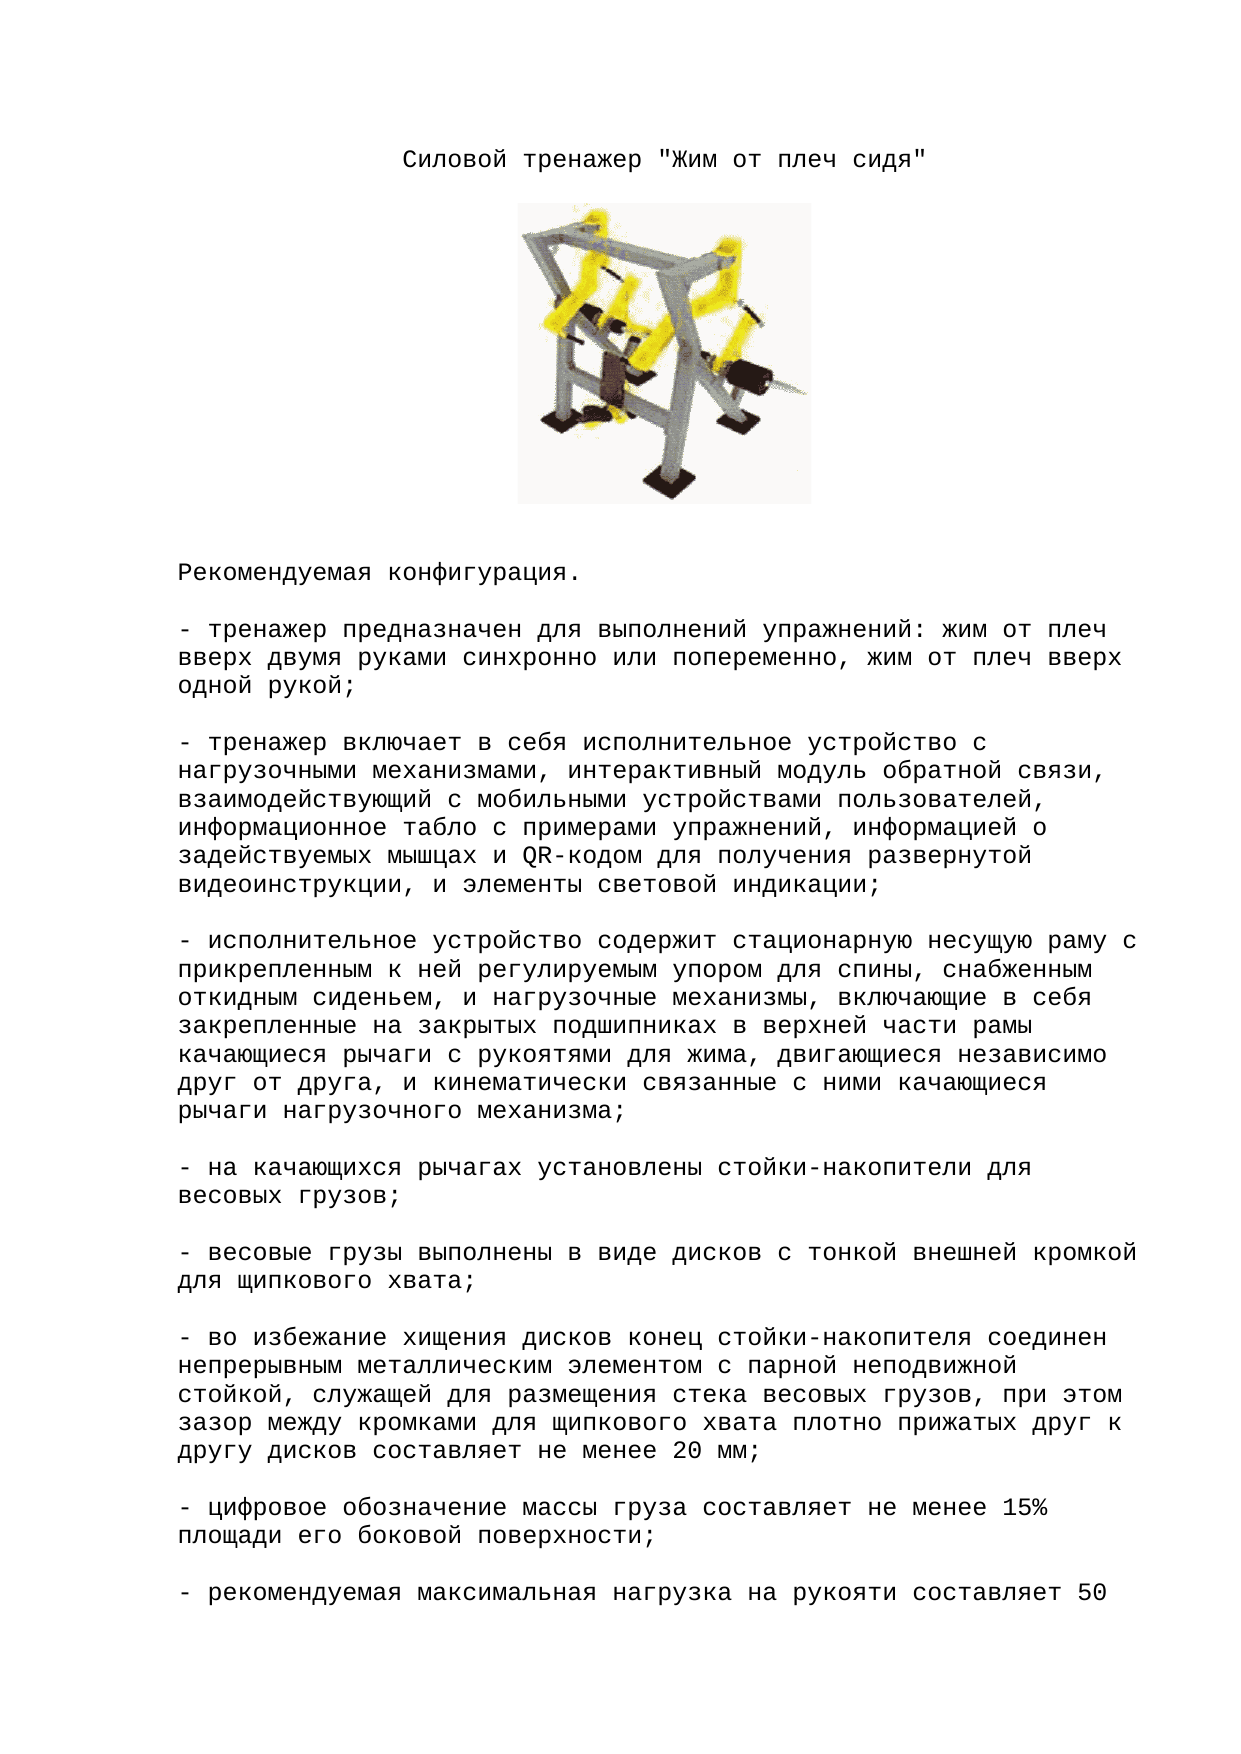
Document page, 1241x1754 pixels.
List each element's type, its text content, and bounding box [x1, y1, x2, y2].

text - исполнительное устройство содержит стационарную несущую раму с прикрепленным к ней регулируемым упором для спины, снабженным откидным сиденьем, и нагрузочные механизмы, включающие в себя закрепленные на закрытых подшипниках в верхней части рамы качающиеся рычаги с рукоятями для жима, двигающиеся независимо друг от друга, и кинематически связанные с ними качающиеся рычаги нагрузочного механизма; [177, 900, 1152, 1126]
text Рекомендуемая конфигурация. [177, 531, 1152, 588]
text - весовые грузы выполнены в виде дисков с тонкой внешней кромкой для щипкового хвата; [177, 1211, 1152, 1296]
text - на качающихся рычагах установлены стойки-накопители для весовых грузов; [177, 1126, 1152, 1211]
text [177, 1551, 1152, 1608]
text - цифровое обозначение массы груза составляет не менее 15% площади его боковой поверхности; [177, 1466, 1152, 1551]
text - во избежание хищения дисков конец стойки-накопителя соединен непрерывным металлическим элементом с парной неподвижной стойкой, служащей для размещения стека весовых грузов, при этом зазор между кромками для щипкового хвата плотно прижатых друг к другу дисков составляет не менее 20 мм; [177, 1296, 1152, 1466]
picture [517, 203, 812, 504]
text - тренажер включает в себя исполнительное устройство с нагрузочными механизмами, интерактивный модуль обратной связи, взаимодействующий с мобильными устройствами пользователей, информационное табло с примерами упражнений, информацией о задействуемых мышцах и QR-кодом для получения развернутой видеоинструкции, и элементы световой индикации; [177, 701, 1152, 900]
text Силовой тренажер "Жим от плеч сидя" [177, 118, 1152, 175]
text - тренажер предназначен для выполнений упражнений: жим от плеч вверх двумя руками синхронно или попеременно, жим от плеч вверх одной рукой; [177, 588, 1152, 701]
